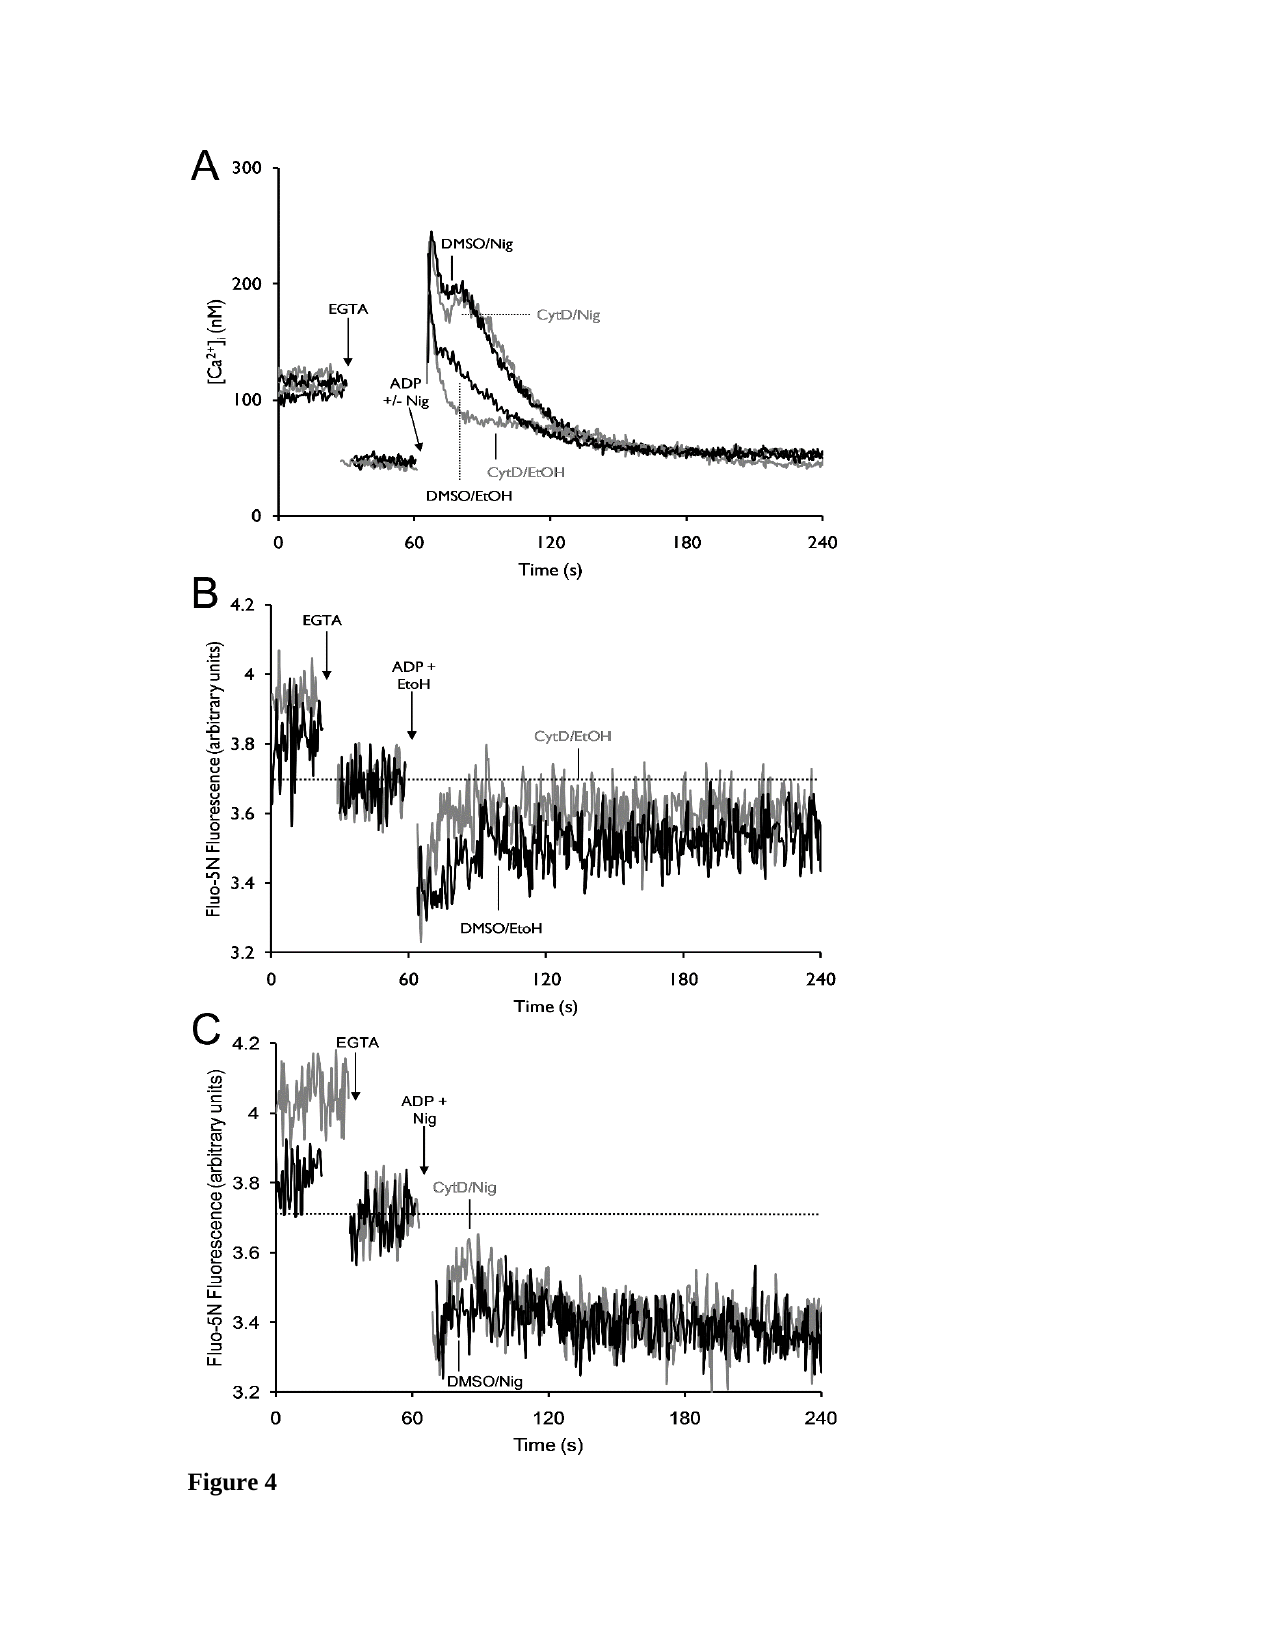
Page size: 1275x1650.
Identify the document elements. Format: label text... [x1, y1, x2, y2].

picture [187, 150, 847, 1468]
text Figure 4 [187, 1467, 1087, 1496]
